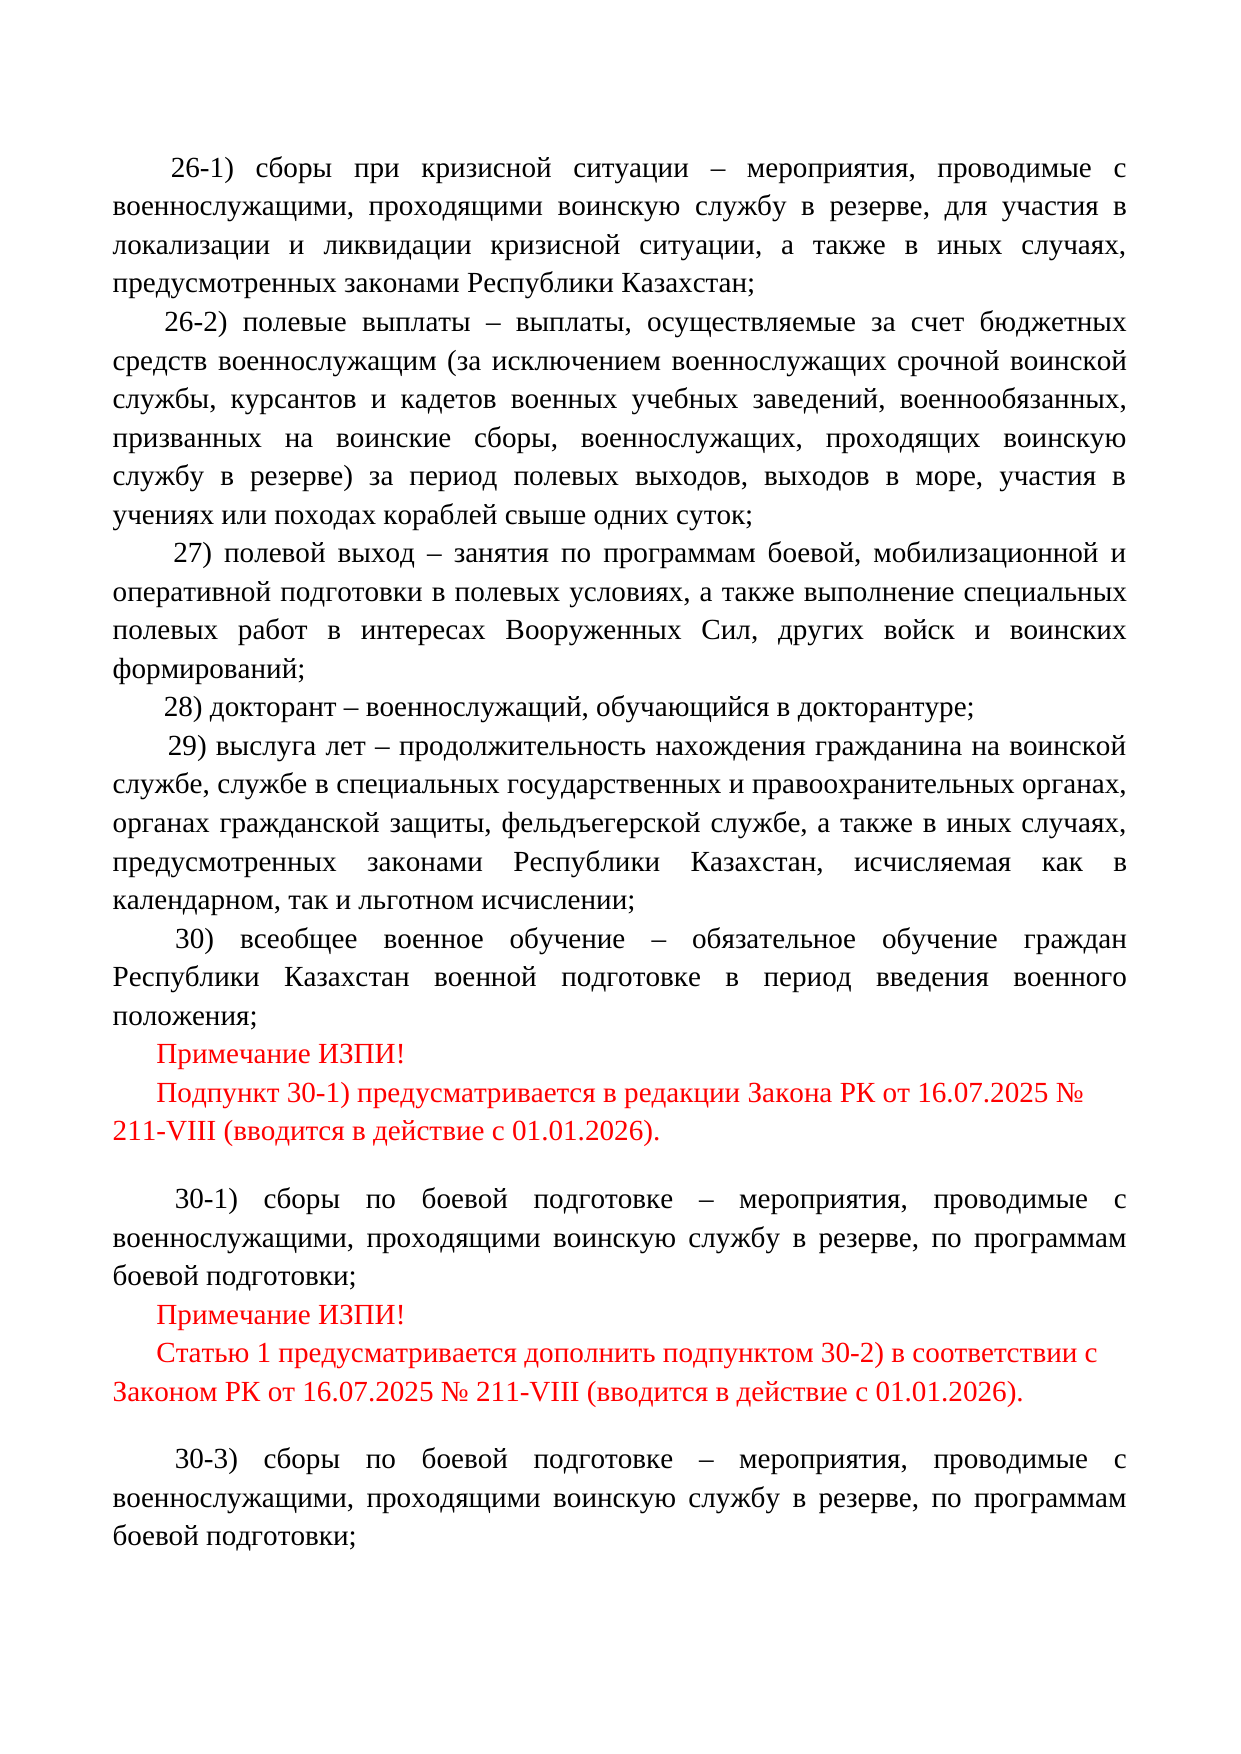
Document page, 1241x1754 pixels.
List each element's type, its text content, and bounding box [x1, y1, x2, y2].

text 26-1) сборы при кризисной ситуации – мероприятия, проводимые с военнослужащими, проходящими воинскую службу в резерве, для участия в локализации и ликвидации кризисной ситуации, а также в иных случаях, предусмотренных законами Республики Казахстан; [112, 150, 1128, 299]
text 29) выслуга лет – продолжительность нахождения гражданина на воинской службе, службе в специальных государственных и правоохранительных органах, органах гражданской защиты, фельдъегерской службе, а также в иных случаях, предусмотренных законами Республики Казахстан, исчисляемая как в календарном, так и льготном исчислении; [112, 728, 1128, 916]
text 30) всеобщее военное обучение – обязательное обучение граждан Республики Казахстан военной подготовке в период введения военного положения; [112, 921, 1128, 1031]
text 27) полевой выход – занятия по программам боевой, мобилизационной и оперативной подготовки в полевых условиях, а также выполнение специальных полевых работ в интересах Вооруженных Сил, других войск и воинских формирований; [112, 535, 1128, 684]
text 30-1) сборы по боевой подготовке – мероприятия, проводимые с военнослужащими, проходящими воинскую службу в резерве, по программам боевой подготовки; [112, 1181, 1128, 1292]
text Примечание ИЗПИ! Подпункт 30-1) предусматривается в редакции Закона РК от 16.07.2025 № 211-VIII (вводится в действие с 01.01.2026). [112, 1036, 1128, 1177]
text 26-2) полевые выплаты – выплаты, осуществляемые за счет бюджетных средств военнослужащим (за исключением военнослужащих срочной воинской службы, курсантов и кадетов военных учебных заведений, военнообязанных, призванных на воинские сборы, военнослужащих, проходящих воинскую службу в резерве) за период полевых выходов, выходов в море, участия в учениях или походах кораблей свыше одних суток; [112, 304, 1128, 530]
text 30-3) сборы по боевой подготовке – мероприятия, проводимые с военнослужащими, проходящими воинскую службу в резерве, по программам боевой подготовки; [112, 1441, 1128, 1552]
text Примечание ИЗПИ! Статью 1 предусматривается дополнить подпунктом 30-2) в соответствии с Законом РК от 16.07.2025 № 211-VIII (вводится в действие с 01.01.2026). [112, 1297, 1128, 1438]
text 28) докторант – военнослужащий, обучающийся в докторантуре; [112, 689, 1128, 723]
